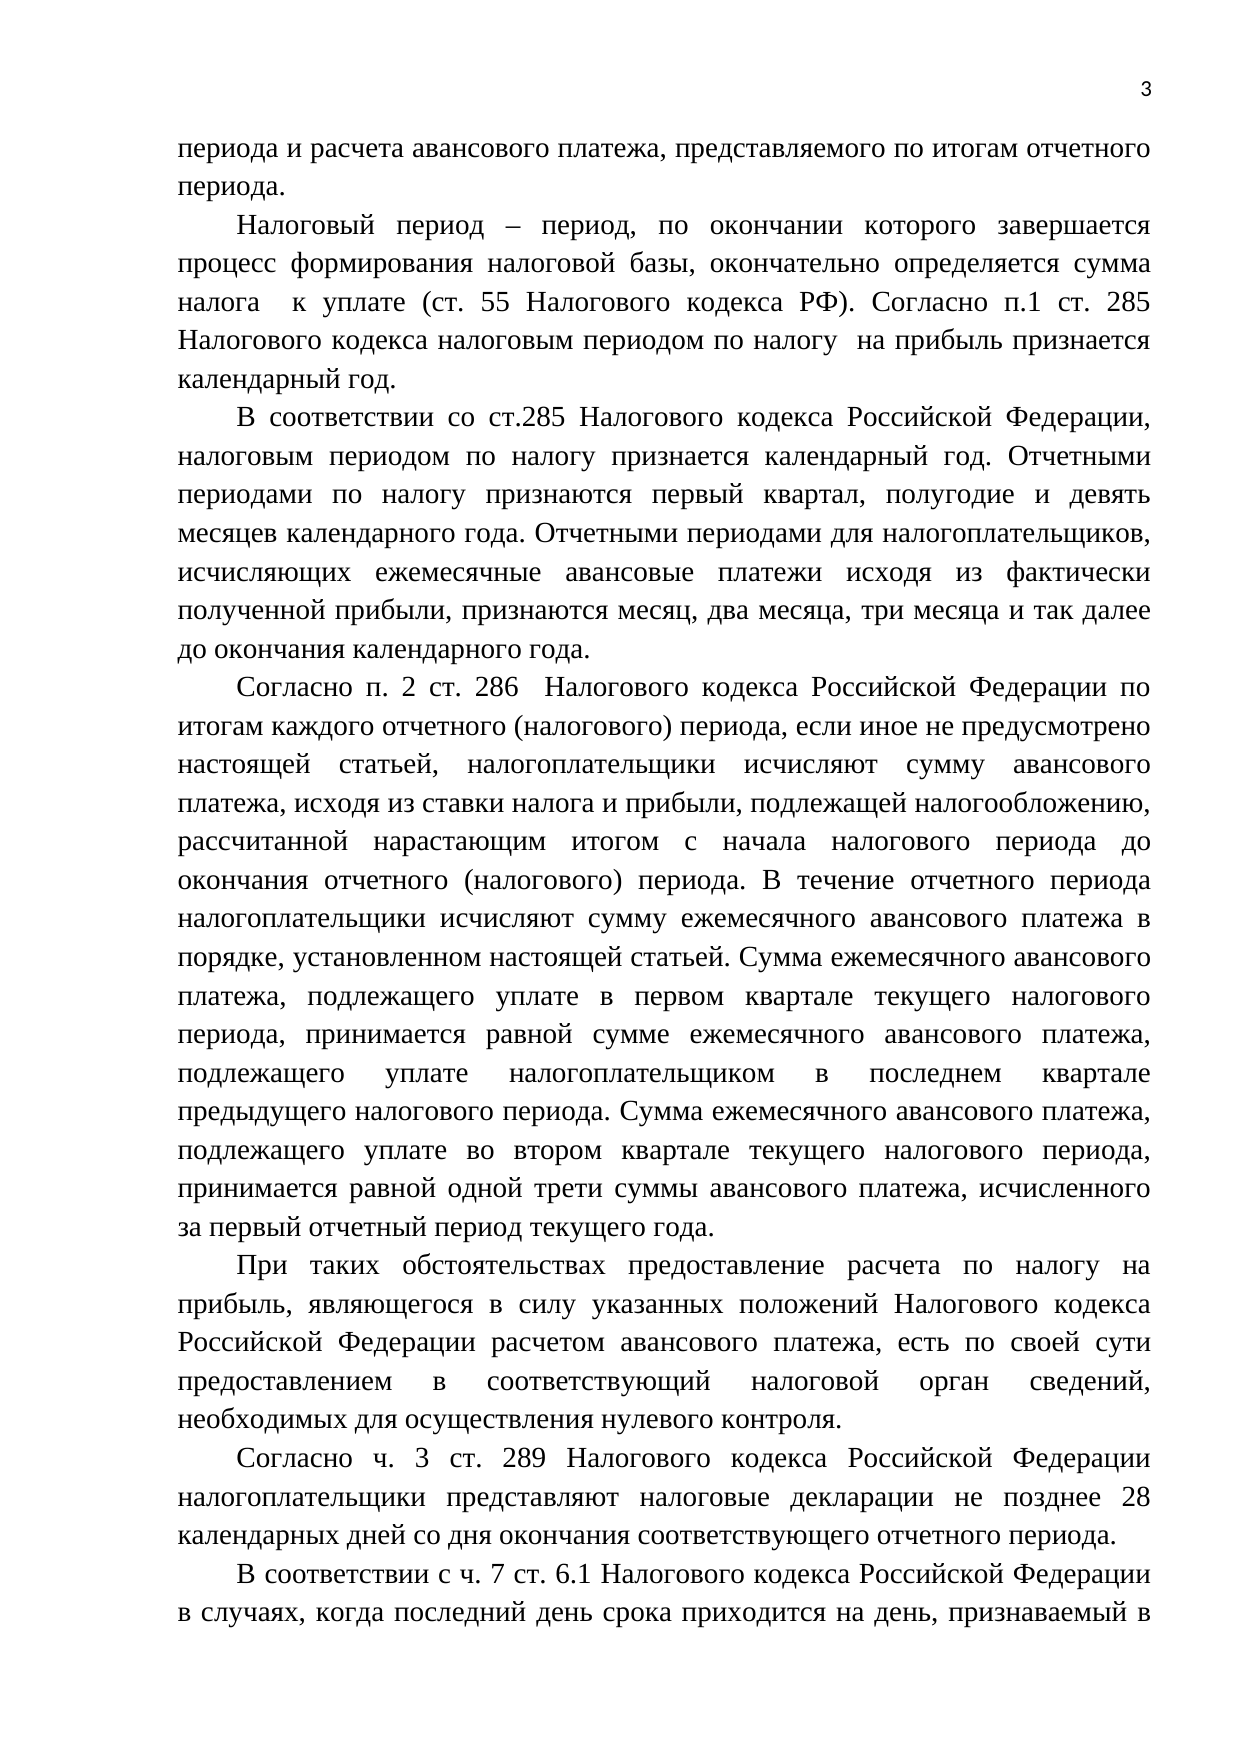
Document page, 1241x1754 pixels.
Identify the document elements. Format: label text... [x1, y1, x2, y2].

text Налоговый период – период, по окончании которого завершается процесс формирования налоговой базы, окончательно определяется сумма налога к уплате (ст. 55 Налогового кодекса РФ). Согласно п.1 ст. 285 Налогового кодекса налоговым периодом по налогу на прибыль признается календарный год. [177, 207, 1152, 394]
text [177, 1556, 1152, 1628]
text Согласно ч. 3 ст. 289 Налогового кодекса Российской Федерации налогоплательщики представляют налоговые декларации не позднее 28 календарных дней со дня окончания соответствующего отчетного периода. [177, 1440, 1152, 1551]
text Согласно п. 2 ст. 286 Налогового кодекса Российской Федерации по итогам каждого отчетного (налогового) периода, если иное не предусмотрено настоящей статьей, налогоплательщики исчисляют сумму авансового платежа, исходя из ставки налога и прибыли, подлежащей налогообложению, рассчитанной нарастающим итогом с начала налогового периода до окончания отчетного (налогового) периода. В течение отчетного периода налогоплательщики исчисляют сумму ежемесячного авансового платежа в порядке, установленном настоящей статьей. Сумма ежемесячного авансового платежа, подлежащего уплате в первом квартале текущего налогового периода, принимается равной сумме ежемесячного авансового платежа, подлежащего уплате налогоплательщиком в последнем квартале предыдущего налогового периода. Сумма ежемесячного авансового платежа, подлежащего уплате во втором квартале текущего налогового периода, принимается равной одной трети суммы авансового платежа, исчисленного за первый отчетный период текущего года. [177, 669, 1152, 1242]
text В соответствии со ст.285 Налогового кодекса Российской Федерации, налоговым периодом по налогу признается календарный год. Отчетными периодами по налогу признаются первый квартал, полугодие и девять месяцев календарного года. Отчетными периодами для налогоплательщиков, исчисляющих ежемесячные авансовые платежи исходя из фактически полученной прибыли, признаются месяц, два месяца, три месяца и так далее до окончания календарного года. [177, 399, 1152, 664]
text При таких обстоятельствах предоставление расчета по налогу на прибыль, являющегося в силу указанных положений Налогового кодекса Российской Федерации расчетом авансового платежа, есть по своей сути предоставлением в соответствующий налоговой орган сведений, необходимых для осуществления нулевого контроля. [177, 1247, 1152, 1435]
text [177, 130, 1152, 202]
